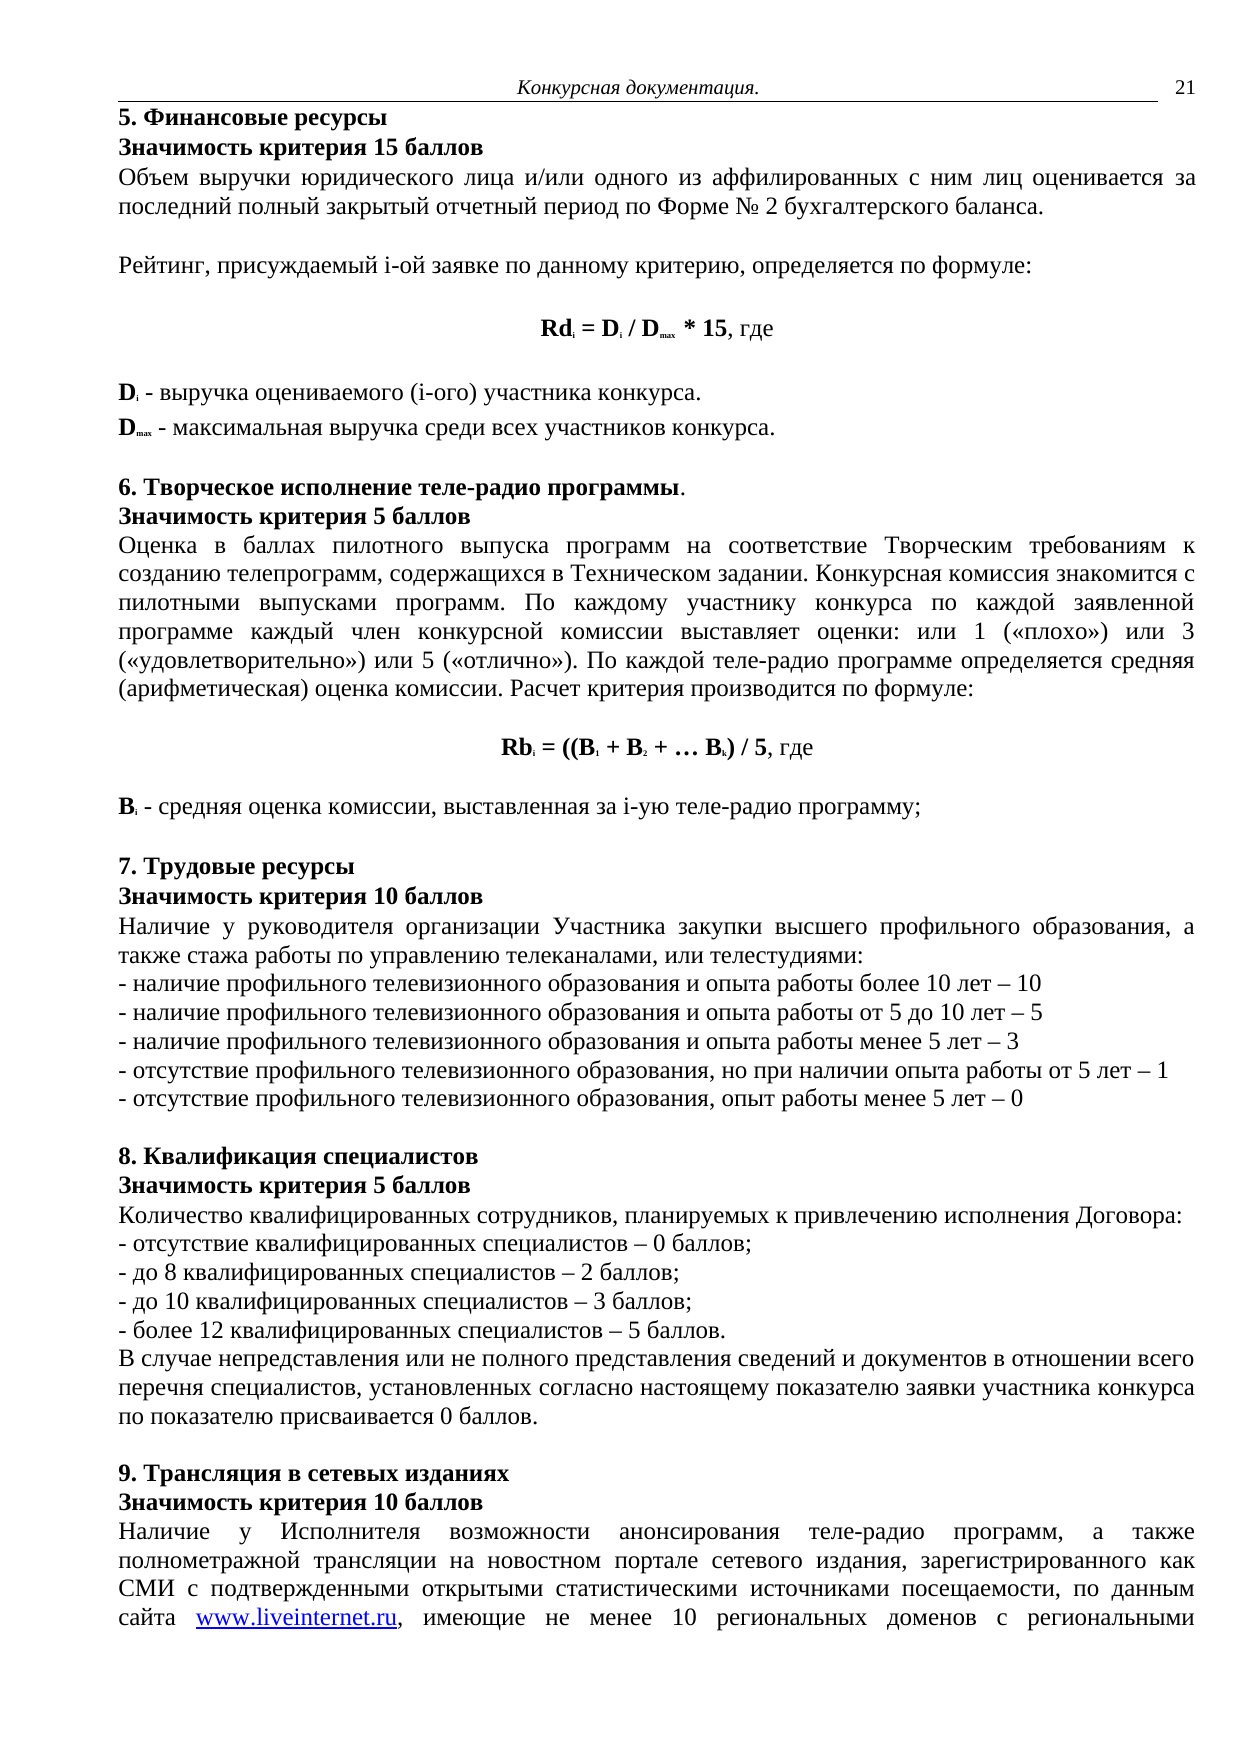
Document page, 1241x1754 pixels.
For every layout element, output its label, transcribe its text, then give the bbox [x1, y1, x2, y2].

text 8. Квалификация специалистов [118, 1141, 1196, 1170]
text Значимость критерия 10 баллов [118, 881, 1196, 910]
text - отсутствие профильного телевизионного образования, опыт работы менее 5 лет – 0 [118, 1083, 1196, 1112]
text - до 10 квалифицированных специалистов – 3 баллов; [118, 1286, 1196, 1315]
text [118, 1516, 1196, 1631]
text 5. Финансовые ресурсы [118, 102, 1196, 131]
text 7. Трудовые ресурсы [118, 851, 1196, 880]
text - до 8 квалифицированных специалистов – 2 баллов; [118, 1257, 1196, 1286]
text - наличие профильного телевизионного образования и опыта работы более 10 лет – 10 [118, 968, 1196, 997]
text Значимость критерия 5 баллов [118, 1170, 1196, 1198]
text - отсутствие профильного телевизионного образования, но при наличии опыта работы от 5 лет – 1 [118, 1055, 1196, 1083]
text Значимость критерия 10 баллов [118, 1487, 1196, 1516]
text 6. Творческое исполнение теле-радио программы. [118, 472, 1196, 501]
text - наличие профильного телевизионного образования и опыта работы менее 5 лет – 3 [118, 1026, 1196, 1055]
text 9. Трансляция в сетевых изданиях [118, 1458, 1196, 1487]
text Dmax - максимальная выручка среди всех участников конкурса. [118, 412, 1196, 441]
text Значимость критерия 5 баллов [118, 501, 1196, 530]
text - наличие профильного телевизионного образования и опыта работы от 5 до 10 лет – 5 [118, 997, 1196, 1026]
text Объем выручки юридического лица и/или одного из аффилированных с ним лиц оценивается за последний полный закрытый отчетный период по Форме № 2 бухгалтерского баланса. [118, 162, 1196, 220]
text - отсутствие квалифицированных специалистов – 0 баллов; [118, 1228, 1196, 1257]
text Оценка в баллах пилотного выпуска программ на соответствие Творческим требованиям к созданию телепрограмм, содержащихся в Техническом задании. Конкурсная комиссия знакомится с пилотными выпусками программ. По каждому участнику конкурса по каждой заявленной программе каждый член конкурсной комиссии выставляет оценки: или 1 («плохо») или 3 («удовлетворительно») или 5 («отлично»). По каждой теле-радио программе определяется средняя (арифметическая) оценка комиссии. Расчет критерия производится по формуле: [118, 530, 1196, 702]
text Bi - средняя оценка комиссии, выставленная за i-ую теле-радио программу; [118, 791, 1196, 820]
text Значимость критерия 15 баллов [118, 132, 1196, 161]
text Рейтинг, присуждаемый i-ой заявке по данному критерию, определяется по формуле: [118, 250, 1196, 278]
text Di - выручка оцениваемого (i-ого) участника конкурса. [118, 377, 1196, 406]
text Количество квалифицированных сотрудников, планируемых к привлечению исполнения Договора: [118, 1200, 1196, 1228]
text В случае непредставления или не полного представления сведений и документов в отношении всего перечня специалистов, установленных согласно настоящему показателю заявки участника конкурса по показателю присваивается 0 баллов. [118, 1343, 1196, 1430]
text Наличие у руководителя организации Участника закупки высшего профильного образования, а также стажа работы по управлению телеканалами, или телестудиями: [118, 911, 1196, 968]
text - более 12 квалифицированных специалистов – 5 баллов. [118, 1315, 1196, 1343]
text Rbi = ((B1 + B2 + … Bk) / 5, где [118, 732, 1196, 761]
text Rdi = Di / Dmax * 15, где [118, 313, 1196, 342]
